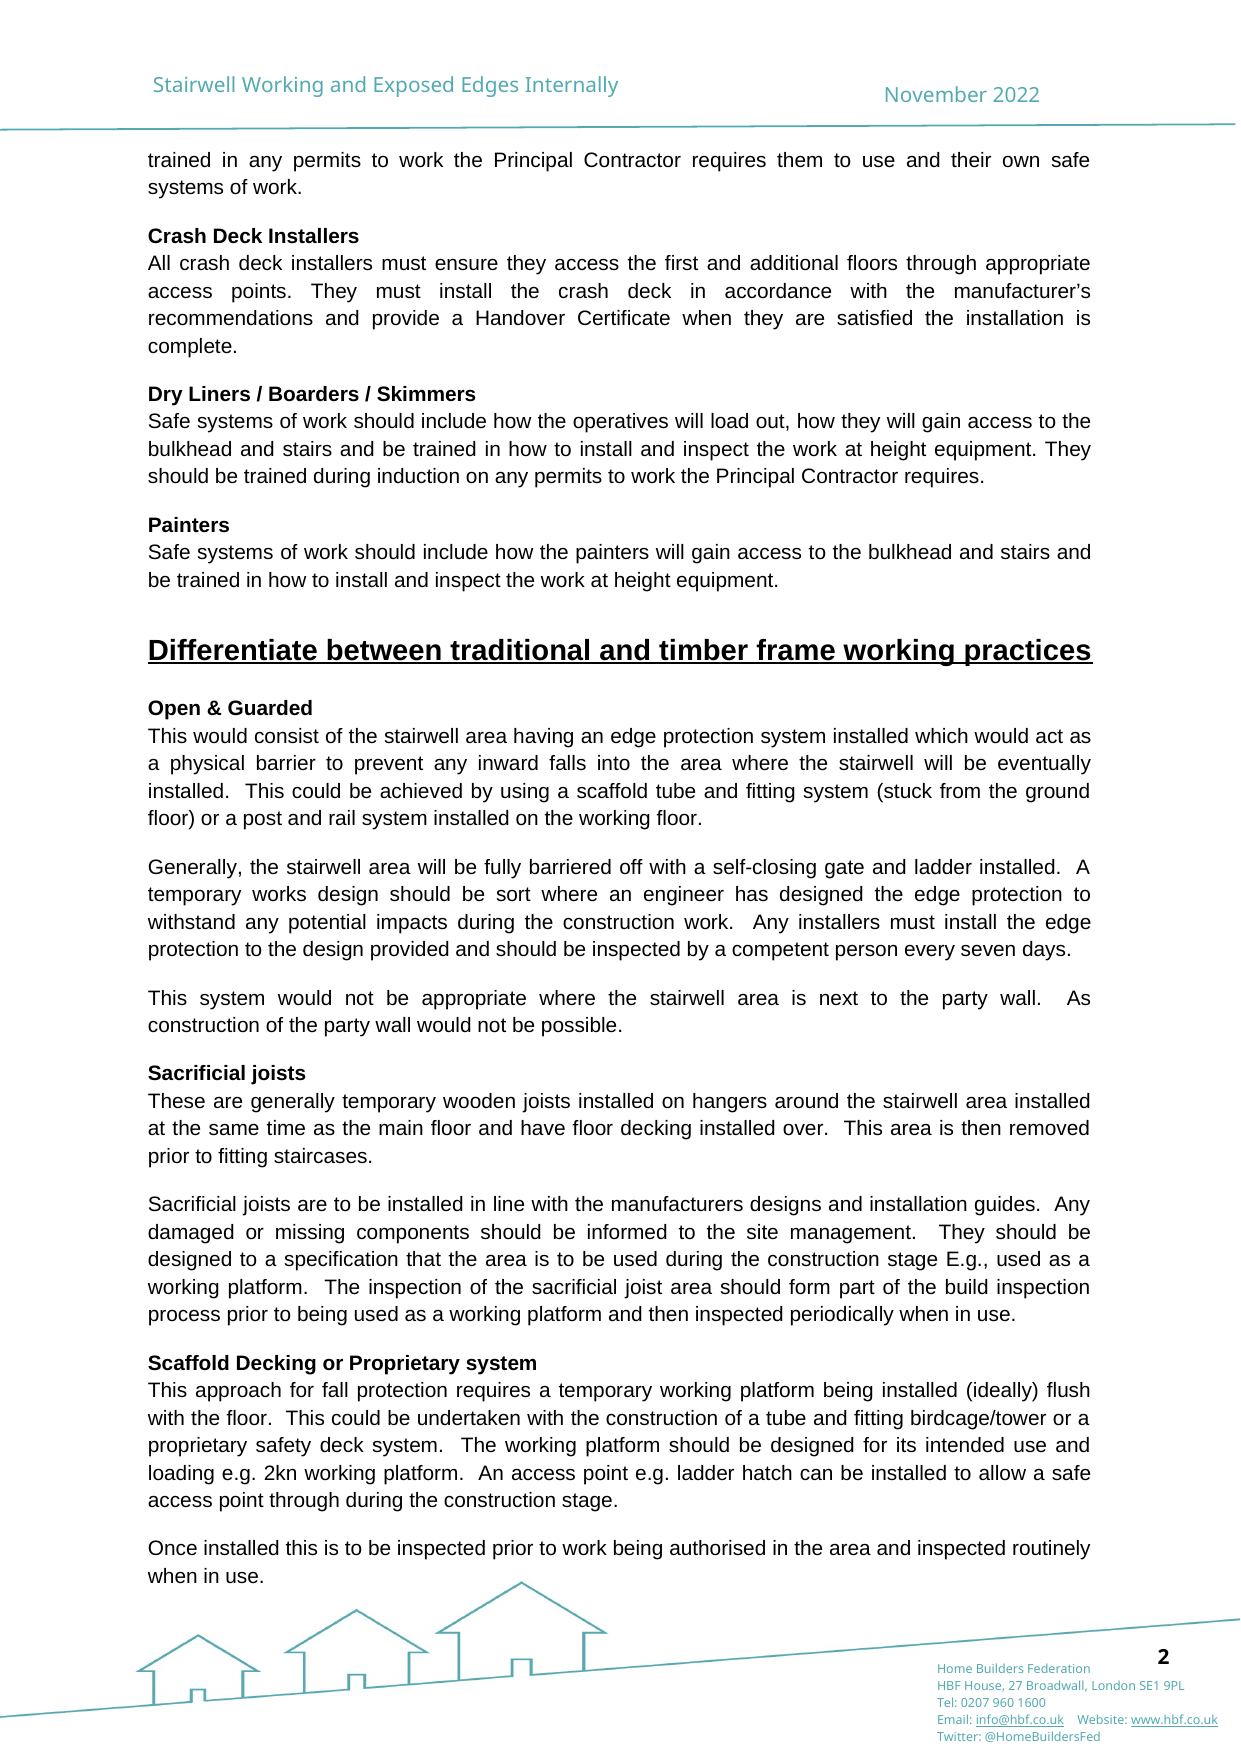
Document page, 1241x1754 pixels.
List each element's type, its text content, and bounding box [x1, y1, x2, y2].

text Safe systems of work should include how the painters will gain access to the bulkhead and stairs and be trained in how to install and inspect the work at height equipment. [148, 540, 1092, 592]
text These are generally temporary wooden joists installed on hangers around the stairwell area installed at the same time as the main floor and have floor decking installed over. This area is then removed prior to fitting staircases. [148, 1089, 1092, 1168]
text Open & Guarded [148, 696, 1092, 720]
text Safe systems of work should include how the operatives will load out, how they will gain access to the bulkhead and stairs and be trained in how to install and inspect the work at height equipment. They should be trained during induction on any permits to work the Principal Contractor requires. [148, 409, 1092, 488]
text All crash deck installers must ensure they access the first and additional floors through appropriate access points. They must install the crash deck in accordance with the manufacturer’s recommendations and provide a Handover Certificate when they are satisfied the installation is complete. [148, 251, 1092, 357]
text Scaffold Decking or Proprietary system [148, 1350, 1092, 1374]
text Differentiate between traditional and timber frame working practices [148, 633, 1092, 662]
text Once installed this is to be inspected prior to work being authorised in the area and inspected routinely when in use. [148, 1536, 1092, 1588]
text Painters [148, 513, 1092, 537]
text Generally, the stairwell area will be fully barriered off with a self-closing gate and ladder installed. A temporary works design should be sort where an engineer has designed the edge protection to withstand any potential impacts during the construction work. Any installers must install the edge protection to the design provided and should be inspected by a competent person every seven days. [148, 854, 1092, 961]
text Crash Deck Installers [148, 223, 1092, 247]
text This approach for fall protection requires a temporary working platform being installed (ideally) flush with the floor. This could be undertaken with the construction of a tube and fitting birdcage/tower or a proprietary safety deck system. The working platform should be designed for its intended use and loading e.g. 2kn working platform. An access point e.g. ladder hatch can be installed to allow a safe access point through during the construction stage. [148, 1378, 1092, 1512]
picture [0, 1578, 1241, 1724]
text Sacrificial joists [148, 1061, 1092, 1085]
text This would consist of the stairwell area having an edge protection system installed which would act as a physical barrier to prevent any inward falls into the area where the stairwell will be eventually installed. This could be achieved by using a scaffold tube and fitting system (stuck from the ground floor) or a post and rail system installed on the working floor. [148, 724, 1092, 830]
text This system would not be appropriate where the stairwell area is next to the party wall. As construction of the party wall would not be possible. [148, 985, 1092, 1037]
text Dry Liners / Boarders / Skimmers [148, 382, 1092, 406]
text Sacrificial joists are to be installed in line with the manufacturers designs and installation guides. Any damaged or missing components should be informed to the site management. They should be designed to a specification that the area is to be used during the construction stage E.g., used as a working platform. The inspection of the sacrificial joist area should form part of the build inspection process prior to being used as a working platform and then inspected periodically when in use. [148, 1192, 1092, 1326]
